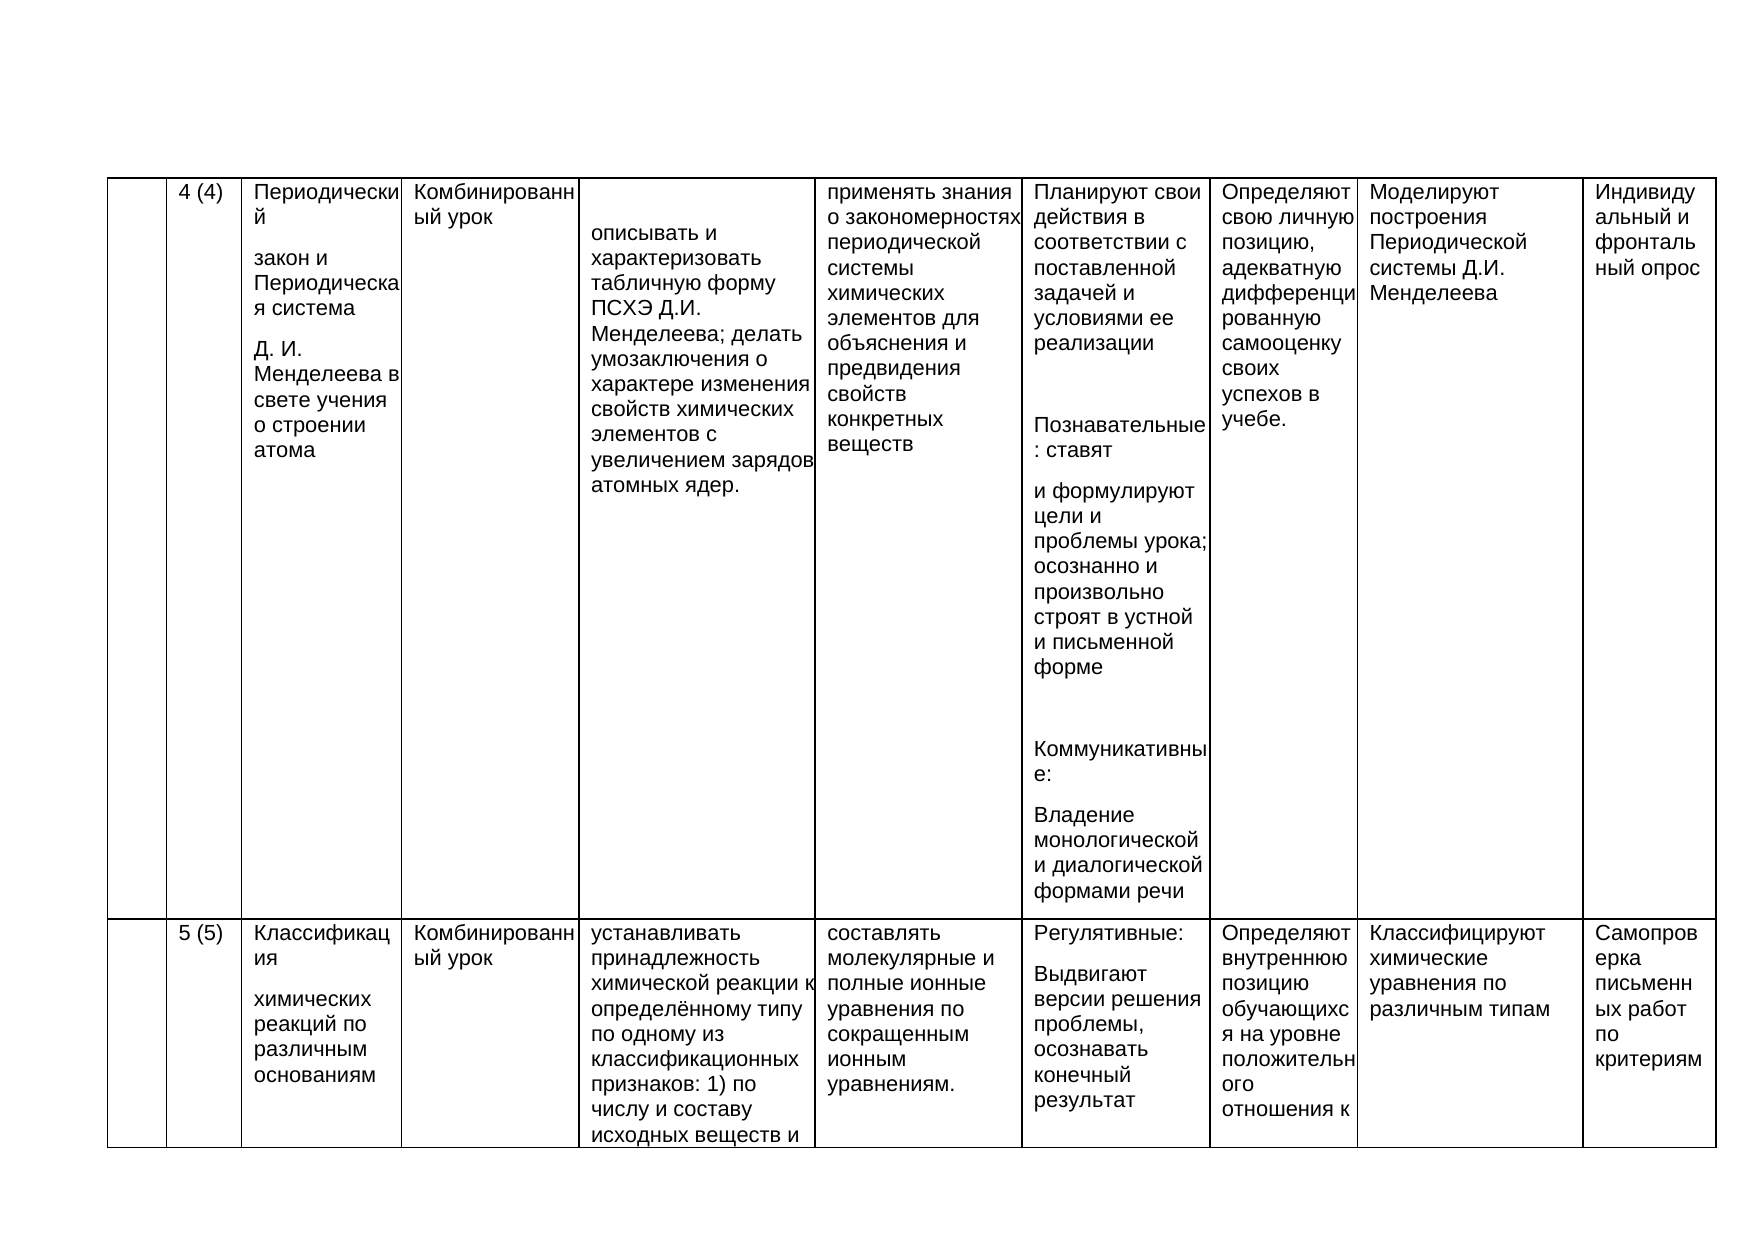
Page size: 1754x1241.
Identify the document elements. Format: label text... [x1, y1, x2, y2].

table_cell описывать и характеризовать табличную форму ПСХЭ Д.И. Менделеева; делать умозаключения о характере изменения свойств химических элементов с увеличением зарядов атомных ядер. [580, 179, 814, 918]
table_cell 5 (5) [167, 920, 241, 1147]
table_cell Моделируют построения Периодической системы Д.И. Менделеева [1358, 179, 1582, 918]
table_cell Определяют свою личную позицию, адекватную дифференцированную самооценку своих успехов в учебе. [1211, 179, 1357, 918]
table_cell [1358, 920, 1582, 1147]
table_cell Периодический закон и Периодическая система Д. И. Менделеева в свете учения о строении атома [242, 179, 401, 918]
table_cell [108, 179, 166, 918]
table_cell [242, 920, 401, 1147]
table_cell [816, 920, 1021, 1147]
table_cell Планируют свои действия в соответствии с поставленной задачей и условиями ее реализации Познавательные: ставят и формулируют цели и проблемы урока; осознанно и произвольно строят в устной и письменной форме Коммуникативные: Владение монологической и диалогической формами речи [1023, 179, 1209, 918]
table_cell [402, 179, 578, 918]
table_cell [1211, 920, 1357, 1147]
table_cell [108, 920, 166, 1147]
table_cell применять знания о закономерностях периодической системы химических элементов для объяснения и предвидения свойств конкретных веществ [816, 179, 1021, 918]
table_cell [1584, 920, 1715, 1147]
table_cell 4 (4) [167, 179, 241, 918]
table_cell Индивидуальный и фронтальный опрос [1584, 179, 1715, 918]
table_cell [402, 920, 578, 1147]
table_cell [580, 920, 814, 1147]
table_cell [1023, 920, 1209, 1147]
